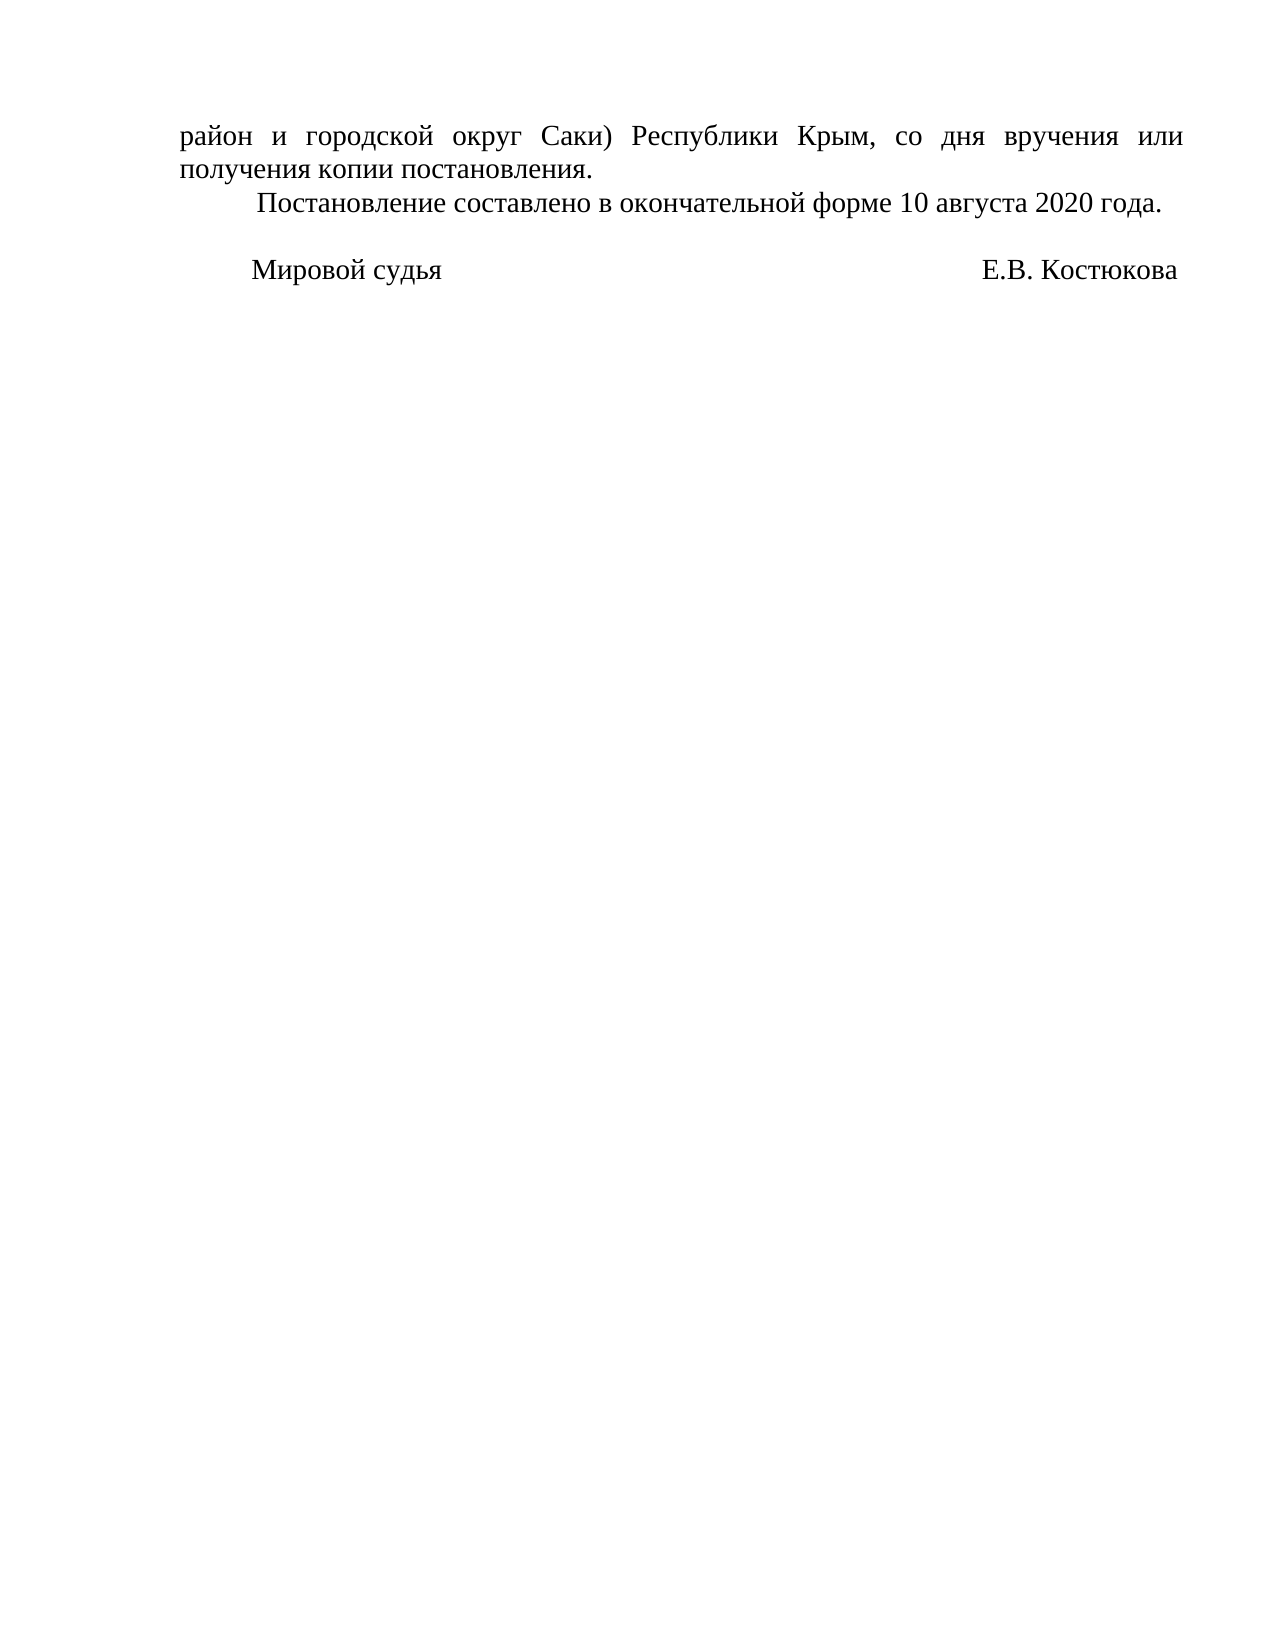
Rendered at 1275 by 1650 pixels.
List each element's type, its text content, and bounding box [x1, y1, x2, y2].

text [179, 118, 1184, 185]
text Постановление составлено в окончательной форме 10 августа 2020 года. [179, 185, 1184, 219]
text Мировой судья Е.В. Костюкова [188, 252, 1186, 285]
